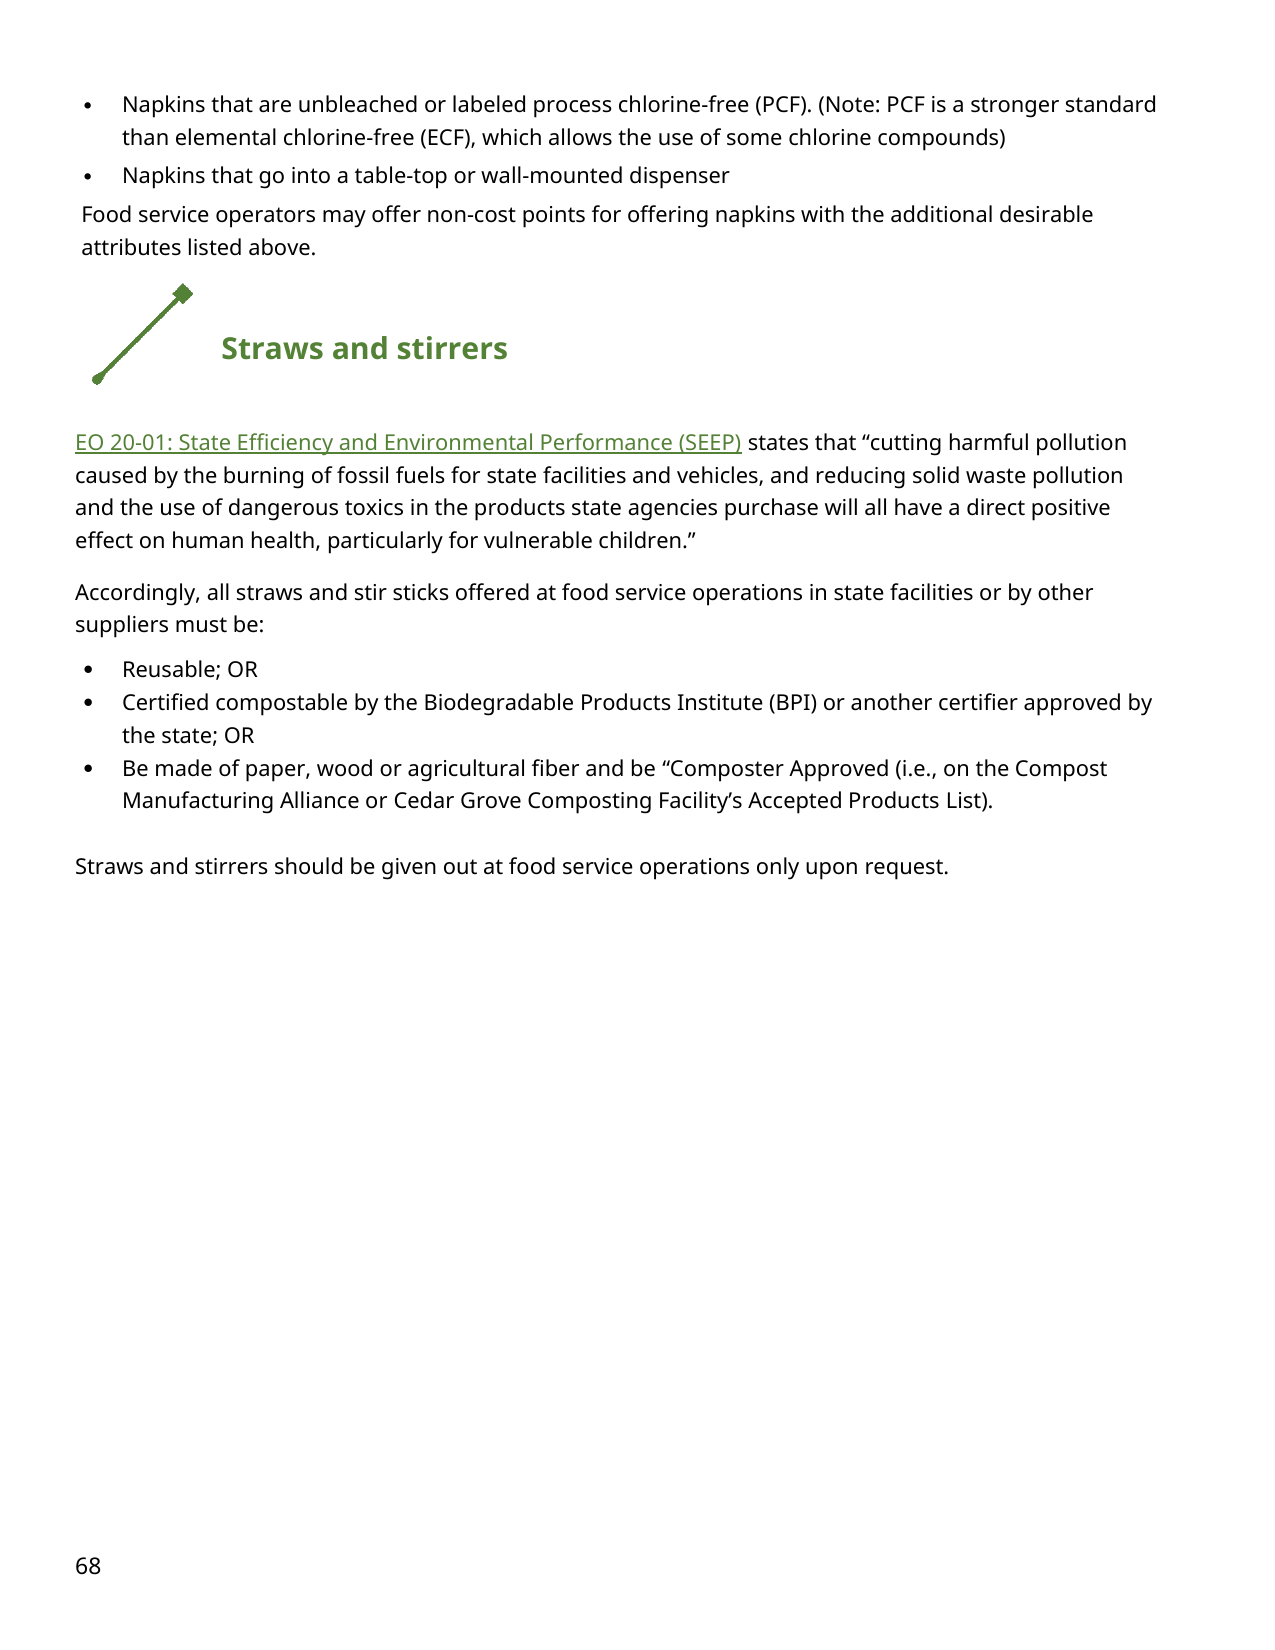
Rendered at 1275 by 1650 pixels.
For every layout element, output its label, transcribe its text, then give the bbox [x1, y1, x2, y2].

list Certified compostable by the Biodegradable Products Institute (BPI) or another certifier approved by the state; OR [84, 687, 1162, 749]
list Reusable; OR [84, 654, 1162, 684]
list Napkins that are unbleached or labeled process chlorine-free (PCF). (Note: PCF is a stronger standard than elemental chlorine-free (ECF), which allows the use of some chlorine compounds) [84, 89, 1209, 151]
list Napkins that go into a table-top or wall-mounted dispenser [84, 160, 1162, 190]
list Be made of paper, wood or agricultural fiber and be “Composter Approved (i.e., on the Compost Manufacturing Alliance or Cedar Grove Composting Facility’s Accepted Products List). [84, 752, 1162, 815]
text Food service operators may offer non-cost points for offering napkins with the additional desirable attributes listed above. [81, 199, 1162, 262]
table_header Straws and stirrers [210, 277, 553, 393]
table_header [75, 277, 210, 393]
text Accordingly, all straws and stir sticks offered at food service operations in state facilities or by other suppliers must be: [75, 577, 1162, 639]
text EO 20-01: State Efficiency and Environmental Performance (SEEP) states that “cutting harmful pollution caused by the burning of fossil fuels for state facilities and vehicles, and reducing solid waste pollution and the use of dangerous toxics in the products state agencies purchase will all have a direct positive effect on human health, particularly for vulnerable children.” [75, 427, 1162, 555]
text Straws and stirrers should be given out at food service operations only upon request. [75, 851, 1162, 880]
picture [86, 277, 199, 390]
